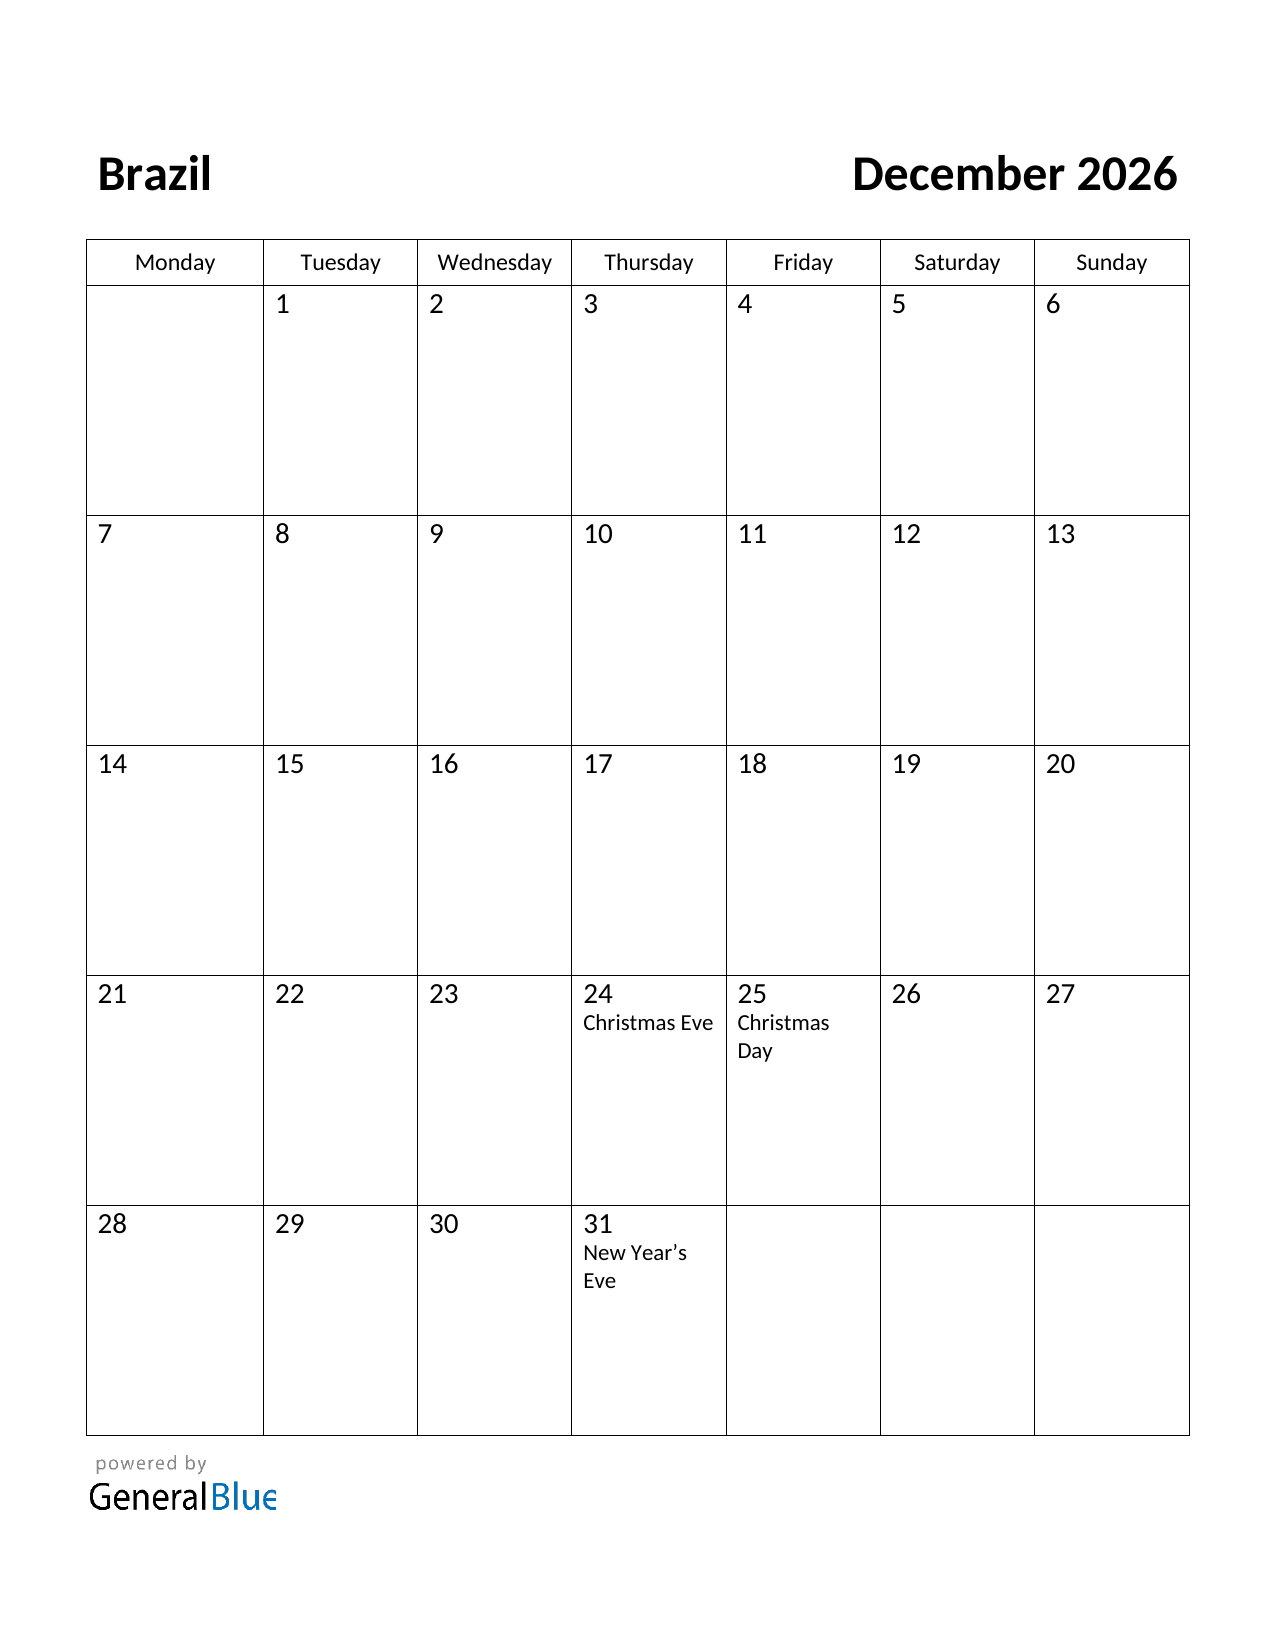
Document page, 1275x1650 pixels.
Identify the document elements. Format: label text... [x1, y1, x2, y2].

table_cell [1035, 318, 1189, 514]
table_cell [881, 1206, 1034, 1238]
table_cell [1035, 1206, 1189, 1238]
table_cell 2 [418, 286, 571, 318]
table_cell 4 [727, 286, 880, 318]
table_cell 5 [881, 286, 1034, 318]
table_cell 7 [87, 516, 263, 548]
table_cell [418, 1008, 571, 1204]
table_cell Christmas Day [727, 1008, 880, 1204]
table_cell Wednesday [418, 240, 571, 284]
table_cell [87, 1238, 263, 1434]
table_cell [264, 318, 417, 514]
table_cell Christmas Eve [572, 1008, 726, 1204]
table_cell [1035, 1008, 1189, 1204]
table_cell [1035, 548, 1189, 744]
table_header Brazil [86, 105, 572, 239]
table_cell 9 [418, 516, 571, 548]
table_cell 13 [1035, 516, 1189, 548]
table_cell 3 [572, 286, 726, 318]
table_cell 26 [881, 976, 1034, 1008]
table_cell Friday [727, 240, 880, 284]
table_cell [727, 548, 880, 744]
table_cell 27 [1035, 976, 1189, 1008]
table_cell 15 [264, 746, 417, 778]
table_cell [727, 1206, 880, 1238]
picture [88, 1452, 276, 1515]
table_cell [87, 1008, 263, 1204]
table_cell 1 [264, 286, 417, 318]
table_cell Thursday [572, 240, 726, 284]
table_cell 22 [264, 976, 417, 1008]
table_cell Monday [87, 240, 263, 284]
table_cell [418, 1238, 571, 1434]
table_cell [727, 778, 880, 974]
table_cell 28 [87, 1206, 263, 1238]
table_cell 20 [1035, 746, 1189, 778]
table_cell [87, 318, 263, 514]
table_cell 23 [418, 976, 571, 1008]
table_cell [264, 1238, 417, 1434]
table_cell 16 [418, 746, 571, 778]
table_cell 17 [572, 746, 726, 778]
table_cell 14 [87, 746, 263, 778]
table_cell 30 [418, 1206, 571, 1238]
table_cell Saturday [881, 240, 1034, 284]
table_cell Tuesday [264, 240, 417, 284]
table_cell [881, 778, 1034, 974]
table_cell 10 [572, 516, 726, 548]
table_cell [572, 548, 726, 744]
table_cell [264, 548, 417, 744]
table_cell [572, 778, 726, 974]
table_cell 21 [87, 976, 263, 1008]
table_cell New Year’s Eve [572, 1238, 726, 1434]
table_cell [264, 778, 417, 974]
table_cell 24 [572, 976, 726, 1008]
table_cell [881, 318, 1034, 514]
table_cell [418, 778, 571, 974]
table_cell [418, 548, 571, 744]
table_cell [727, 318, 880, 514]
table_cell [87, 778, 263, 974]
table_header December 2026 [572, 105, 1189, 239]
table_cell [86, 1436, 1189, 1534]
table_cell 12 [881, 516, 1034, 548]
table_cell 11 [727, 516, 880, 548]
table_cell 8 [264, 516, 417, 548]
table_cell 25 [727, 976, 880, 1008]
table_cell [1035, 778, 1189, 974]
table_cell 6 [1035, 286, 1189, 318]
table_cell [87, 548, 263, 744]
table_cell [264, 1008, 417, 1204]
table_cell [881, 1238, 1034, 1434]
table_cell [881, 1008, 1034, 1204]
table_cell 18 [727, 746, 880, 778]
table_cell [572, 318, 726, 514]
table_cell [881, 548, 1034, 744]
table_cell 29 [264, 1206, 417, 1238]
table_cell [727, 1238, 880, 1434]
table_cell Sunday [1035, 240, 1189, 284]
table_cell [418, 318, 571, 514]
table_cell [1035, 1238, 1189, 1434]
table_cell [87, 286, 263, 318]
table_cell 31 [572, 1206, 726, 1238]
table_cell 19 [881, 746, 1034, 778]
